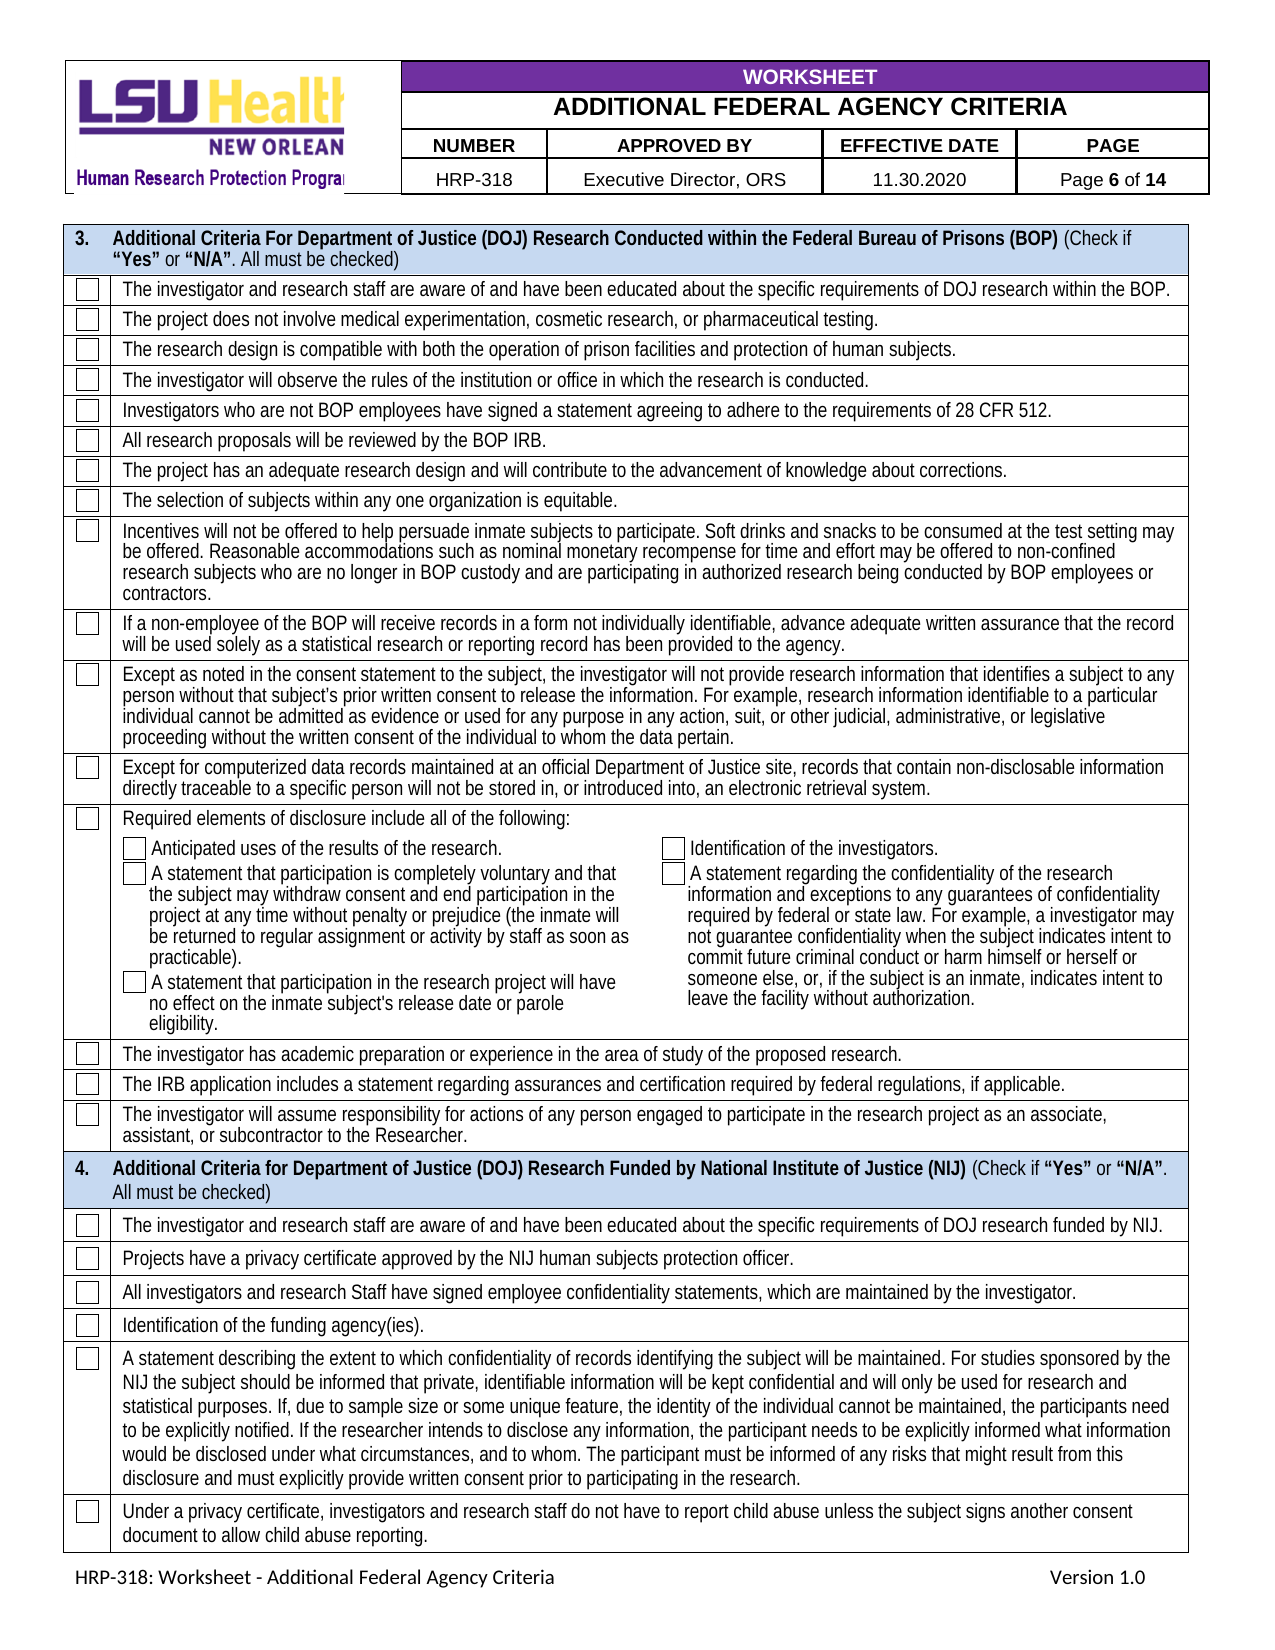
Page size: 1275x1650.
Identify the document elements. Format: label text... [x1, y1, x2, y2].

table_cell Investigators who are not BOP employees have signed a statement agreeing to adhere to the requirements of 28 CFR 512. [111, 396, 1188, 426]
table_cell [64, 457, 110, 486]
table_cell Under a privacy certificate, investigators and research staff do not have to report child abuse unless the subject signs another consent document to allow child abuse reporting. [111, 1495, 1188, 1552]
table_cell If a non-employee of the BOP will receive records in a form not individually identifiable, advance adequate written assurance that the record will be used solely as a statistical research or reporting record has been provided to the agency. [111, 610, 1188, 660]
table_cell [64, 754, 110, 804]
table_cell Except as noted in the consent statement to the subject, the investigator will not provide research information that identifies a subject to any person without that subject’s prior written consent to release the information. For example, research information identifiable to a particular individual cannot be admitted as evidence or used for any purpose in any action, suit, or other judicial, administrative, or legislative proceeding without the written consent of the individual to whom the data pertain. [111, 661, 1188, 753]
table_cell [64, 1209, 110, 1241]
table_cell [64, 1309, 110, 1341]
table_cell [64, 306, 110, 335]
table_cell Additional Criteria for Department of Justice (DOJ) Research Funded by National Institute of Justice (NIJ) (Check if “Yes” or “N/A”. All must be checked) [64, 1152, 1188, 1208]
table_cell [64, 661, 110, 753]
table_cell [64, 805, 110, 1039]
table_cell The investigator and research staff are aware of and have been educated about the specific requirements of DOJ research within the BOP. [111, 276, 1188, 305]
table_cell The selection of subjects within any one organization is equitable. [111, 487, 1188, 516]
table_cell The research design is compatible with both the operation of prison facilities and protection of human subjects. [111, 336, 1188, 365]
table_cell All research proposals will be reviewed by the BOP IRB. [111, 427, 1188, 456]
table_header Additional Criteria For Department of Justice (DOJ) Research Conducted within the Federal Bureau of Prisons (BOP) (Check if “Yes” or “N/A”. All must be checked) [64, 225, 1188, 274]
table_cell [64, 1101, 110, 1151]
table_cell [64, 1495, 110, 1552]
table_cell [64, 1342, 110, 1494]
table_cell Incentives will not be offered to help persuade inmate subjects to participate. Soft drinks and snacks to be consumed at the test setting may be offered. Reasonable accommodations such as nominal monetary recompense for time and effort may be offered to non-confined research subjects who are no longer in BOP custody and are participating in authorized research being conducted by BOP employees or contractors. [111, 517, 1188, 609]
table_cell Projects have a privacy certificate approved by the NIJ human subjects protection officer. [111, 1242, 1188, 1274]
picture [74, 72, 345, 198]
table_cell [64, 517, 110, 609]
table_cell The investigator has academic preparation or experience in the area of study of the proposed research. [111, 1040, 1188, 1069]
table_cell [64, 1242, 110, 1274]
table_cell [64, 610, 110, 660]
table_cell The investigator and research staff are aware of and have been educated about the specific requirements of DOJ research funded by NIJ. [111, 1209, 1188, 1241]
table_cell Anticipated uses of the results of the research. A statement that participation is completely voluntary and that the subject may withdraw consent and end participation in the project at any time without penalty or prejudice (the inmate will be returned to regular assignment or activity by staff as soon as practicable). A statement that participation in the research project will have no effect on the inmate subject's release date or parole eligibility. [111, 834, 649, 1039]
table_cell [64, 1276, 110, 1308]
table_cell A statement describing the extent to which confidentiality of records identifying the subject will be maintained. For studies sponsored by the NIJ the subject should be informed that private, identifiable information will be kept confidential and will only be used for research and statistical purposes. If, due to sample size or some unique feature, the identity of the individual cannot be maintained, the participants need to be explicitly notified. If the researcher intends to disclose any information, the participant needs to be explicitly informed what information would be disclosed under what circumstances, and to whom. The participant must be informed of any risks that might result from this disclosure and must explicitly provide written consent prior to participating in the research. [111, 1342, 1188, 1494]
table_cell [64, 487, 110, 516]
table_cell All investigators and research Staff have signed employee confidentiality statements, which are maintained by the investigator. [111, 1276, 1188, 1308]
table_cell The project has an adequate research design and will contribute to the advancement of knowledge about corrections. [111, 457, 1188, 486]
table_cell [64, 336, 110, 365]
table_cell [64, 366, 110, 395]
table_cell [64, 396, 110, 426]
table_cell The investigator will assume responsibility for actions of any person engaged to participate in the research project as an associate, assistant, or subcontractor to the Researcher. [111, 1101, 1188, 1151]
table_cell The IRB application includes a statement regarding assurances and certification required by federal regulations, if applicable. [111, 1070, 1188, 1099]
table_cell The investigator will observe the rules of the institution or office in which the research is conducted. [111, 366, 1188, 395]
table_cell Identification of the funding agency(ies). [111, 1309, 1188, 1341]
table_cell Required elements of disclosure include all of the following: [111, 805, 1188, 834]
table_cell [64, 427, 110, 456]
table_cell [64, 1070, 110, 1099]
table_cell [64, 1040, 110, 1069]
table_cell [64, 276, 110, 305]
table_cell Except for computerized data records maintained at an official Department of Justice site, records that contain non-disclosable information directly traceable to a specific person will not be stored in, or introduced into, an electronic retrieval system. [111, 754, 1188, 804]
table_cell The project does not involve medical experimentation, cosmetic research, or pharmaceutical testing. [111, 306, 1188, 335]
table_cell Identification of the investigators. A statement regarding the confidentiality of the research information and exceptions to any guarantees of confidentiality required by federal or state law. For example, a investigator may not guarantee confidentiality when the subject indicates intent to commit future criminal conduct or harm himself or herself or someone else, or, if the subject is an inmate, indicates intent to leave the facility without authorization. [649, 834, 1188, 1039]
